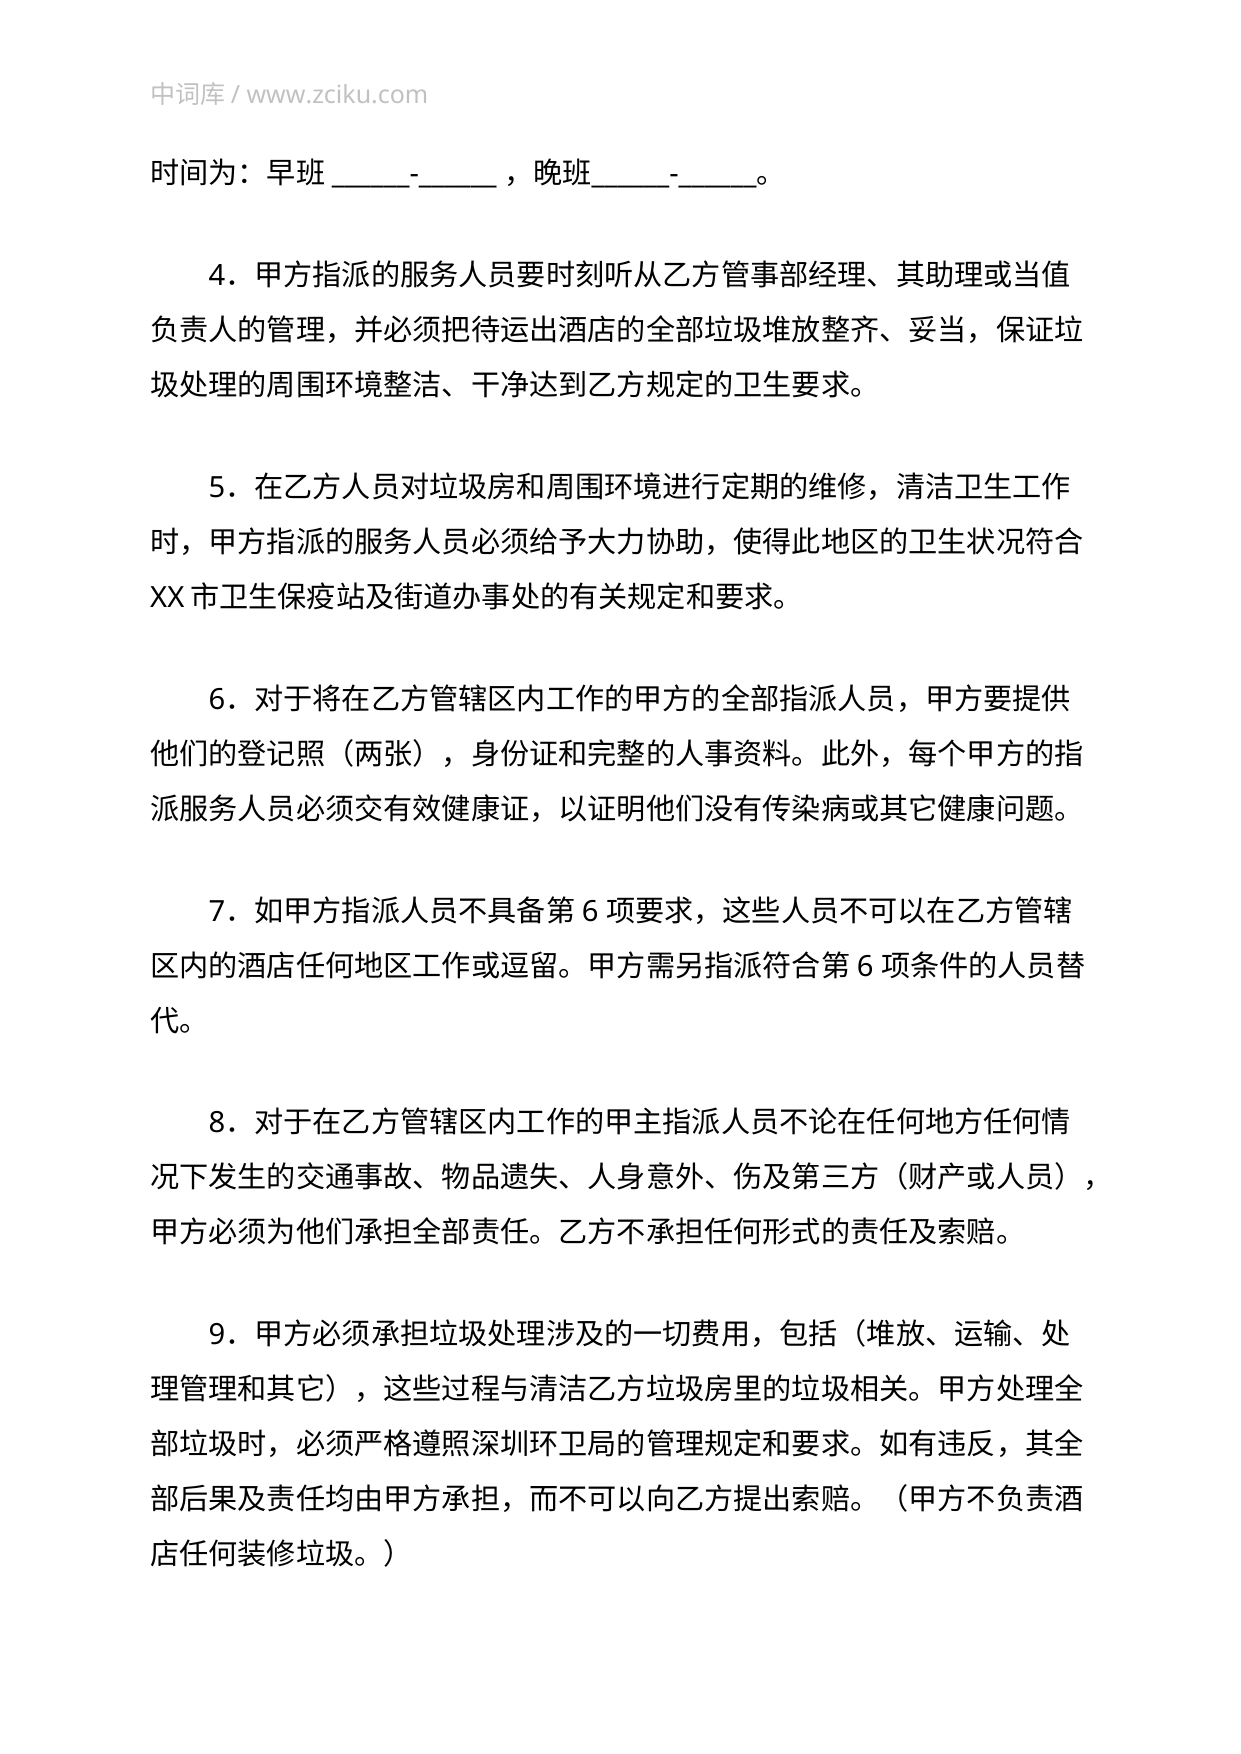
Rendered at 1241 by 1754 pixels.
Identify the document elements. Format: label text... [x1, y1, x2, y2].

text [150, 150, 1090, 192]
text 7．如甲方指派人员不具备第 6 项要求，这些人员不可以在乙方管辖区内的酒店任何地区工作或逗留。甲方需另指派符合第 6 项条件的人员替代。 [150, 887, 1090, 1039]
text 9．甲方必须承担垃圾处理涉及的一切费用，包括（堆放、运输、处理管理和其它），这些过程与清洁乙方垃圾房里的垃圾相关。甲方处理全部垃圾时，必须严格遵照深圳环卫局的管理规定和要求。如有违反，其全部后果及责任均由甲方承担，而不可以向乙方提出索赔。（甲方不负责酒店任何装修垃圾。） [150, 1311, 1090, 1573]
text 6．对于将在乙方管辖区内工作的甲方的全部指派人员，甲方要提供他们的登记照（两张），身份证和完整的人事资料。此外，每个甲方的指派服务人员必须交有效健康证，以证明他们没有传染病或其它健康问题。 [150, 676, 1090, 828]
text 5．在乙方人员对垃圾房和周围环境进行定期的维修，清洁卫生工作时，甲方指派的服务人员必须给予大力协助，使得此地区的卫生状况符合XX市卫生保疫站及街道办事处的有关规定和要求。 [150, 464, 1090, 616]
text 4．甲方指派的服务人员要时刻听从乙方管事部经理、其助理或当值负责人的管理，并必须把待运出酒店的全部垃圾堆放整齐、妥当，保证垃圾处理的周围环境整洁、干净达到乙方规定的卫生要求。 [150, 252, 1090, 404]
text 8．对于在乙方管辖区内工作的甲主指派人员不论在任何地方任何情况下发生的交通事故、物品遗失、人身意外、伤及第三方（财产或人员），甲方必须为他们承担全部责任。乙方不承担任何形式的责任及索赔。 [150, 1099, 1090, 1251]
